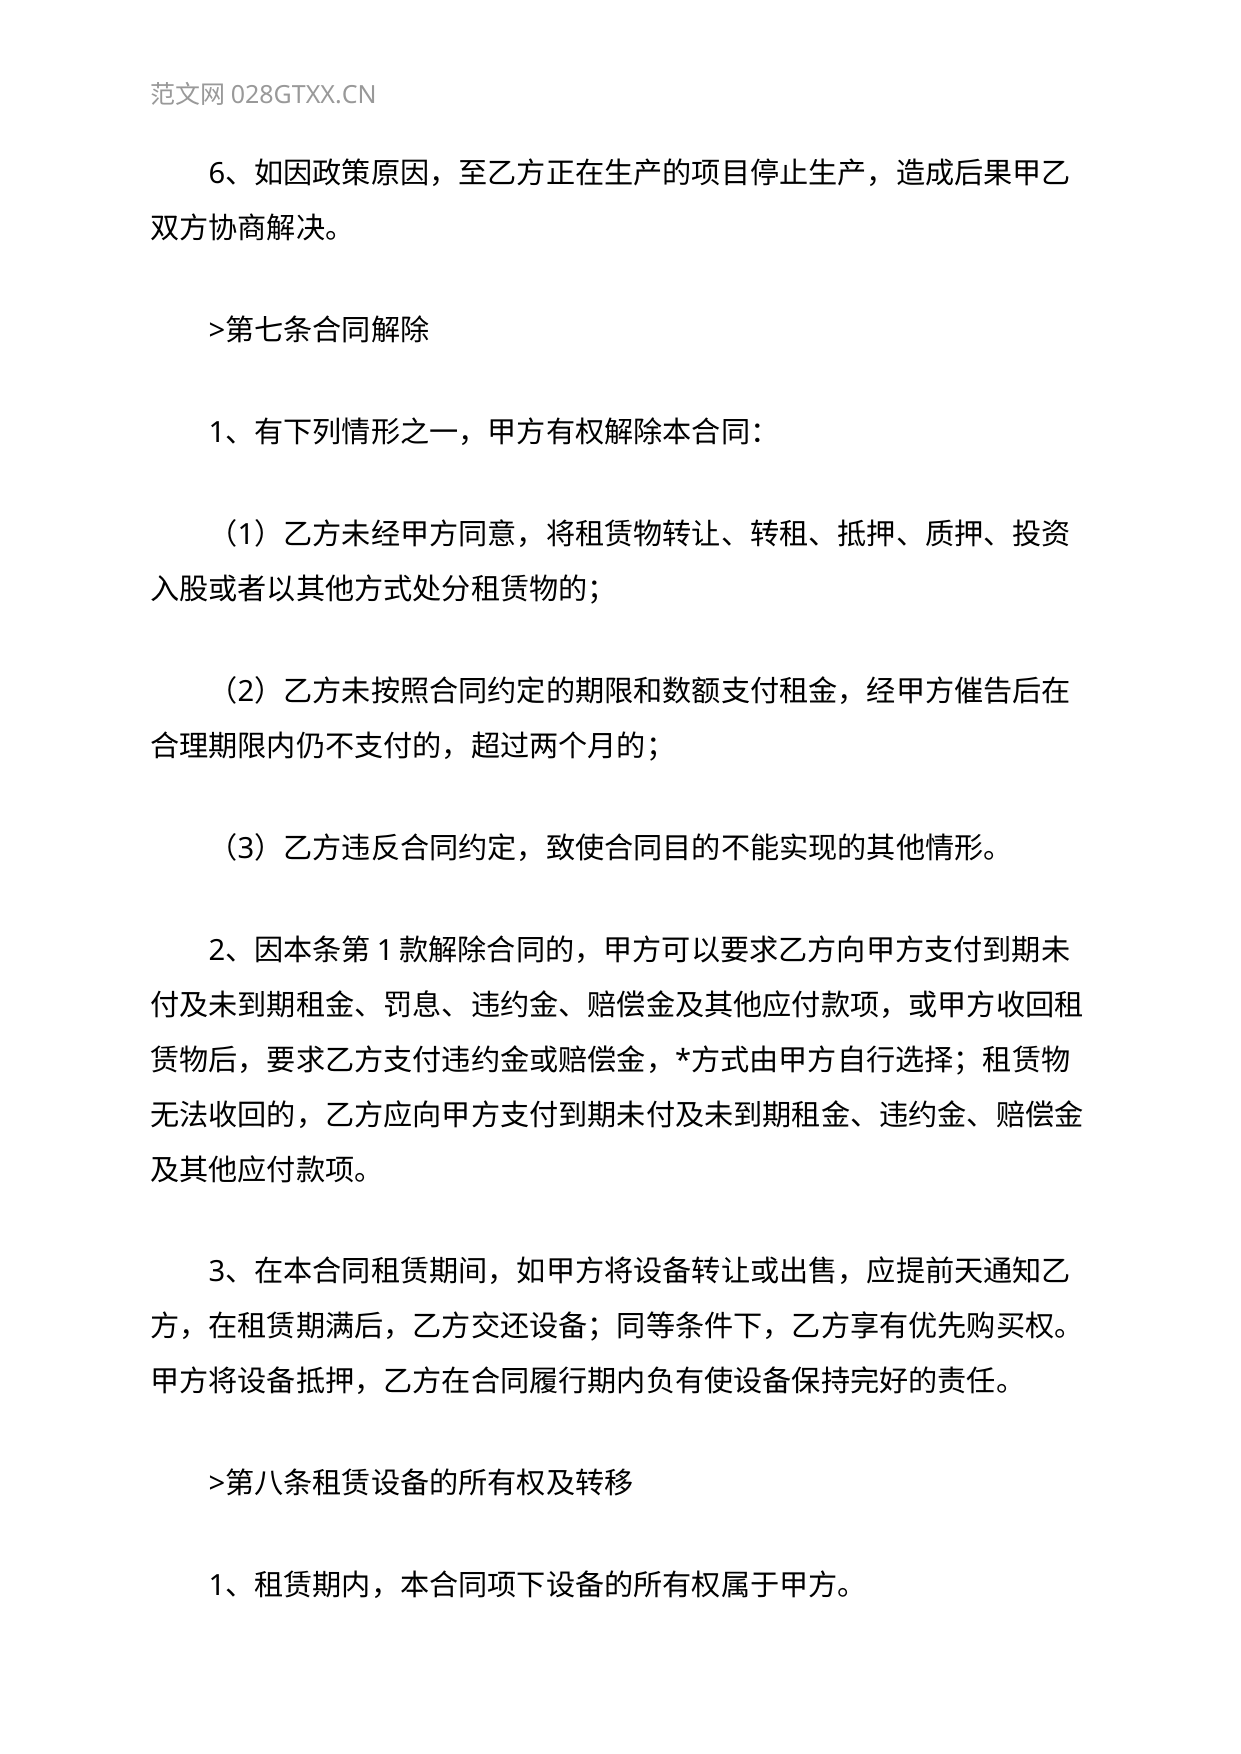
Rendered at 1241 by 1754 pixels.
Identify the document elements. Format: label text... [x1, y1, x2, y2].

text （3）乙方违反合同约定，致使合同目的不能实现的其他情形。 [150, 824, 1090, 867]
text 1、有下列情形之一，甲方有权解除本合同： [150, 409, 1090, 451]
text 3、在本合同租赁期间，如甲方将设备转让或出售，应提前天通知乙方，在租赁期满后，乙方交还设备；同等条件下，乙方享有优先购买权。甲方将设备抵押，乙方在合同履行期内负有使设备保持完好的责任。 [150, 1248, 1090, 1400]
text 2、因本条第1款解除合同的，甲方可以要求乙方向甲方支付到期未付及未到期租金、罚息、违约金、赔偿金及其他应付款项，或甲方收回租赁物后，要求乙方支付违约金或赔偿金，*方式由甲方自行选择；租赁物无法收回的，乙方应向甲方支付到期未付及未到期租金、违约金、赔偿金及其他应付款项。 [150, 926, 1090, 1188]
text （2）乙方未按照合同约定的期限和数额支付租金，经甲方催告后在合理期限内仍不支付的，超过两个月的； [150, 667, 1090, 765]
text >第八条租赁设备的所有权及转移 [150, 1459, 1090, 1502]
text （1）乙方未经甲方同意，将租赁物转让、转租、抵押、质押、投资入股或者以其他方式处分租赁物的； [150, 511, 1090, 608]
text >第七条合同解除 [150, 307, 1090, 349]
text 6、如因政策原因，至乙方正在生产的项目停止生产，造成后果甲乙双方协商解决。 [150, 150, 1090, 247]
text 1、租赁期内，本合同项下设备的所有权属于甲方。 [150, 1561, 1090, 1604]
